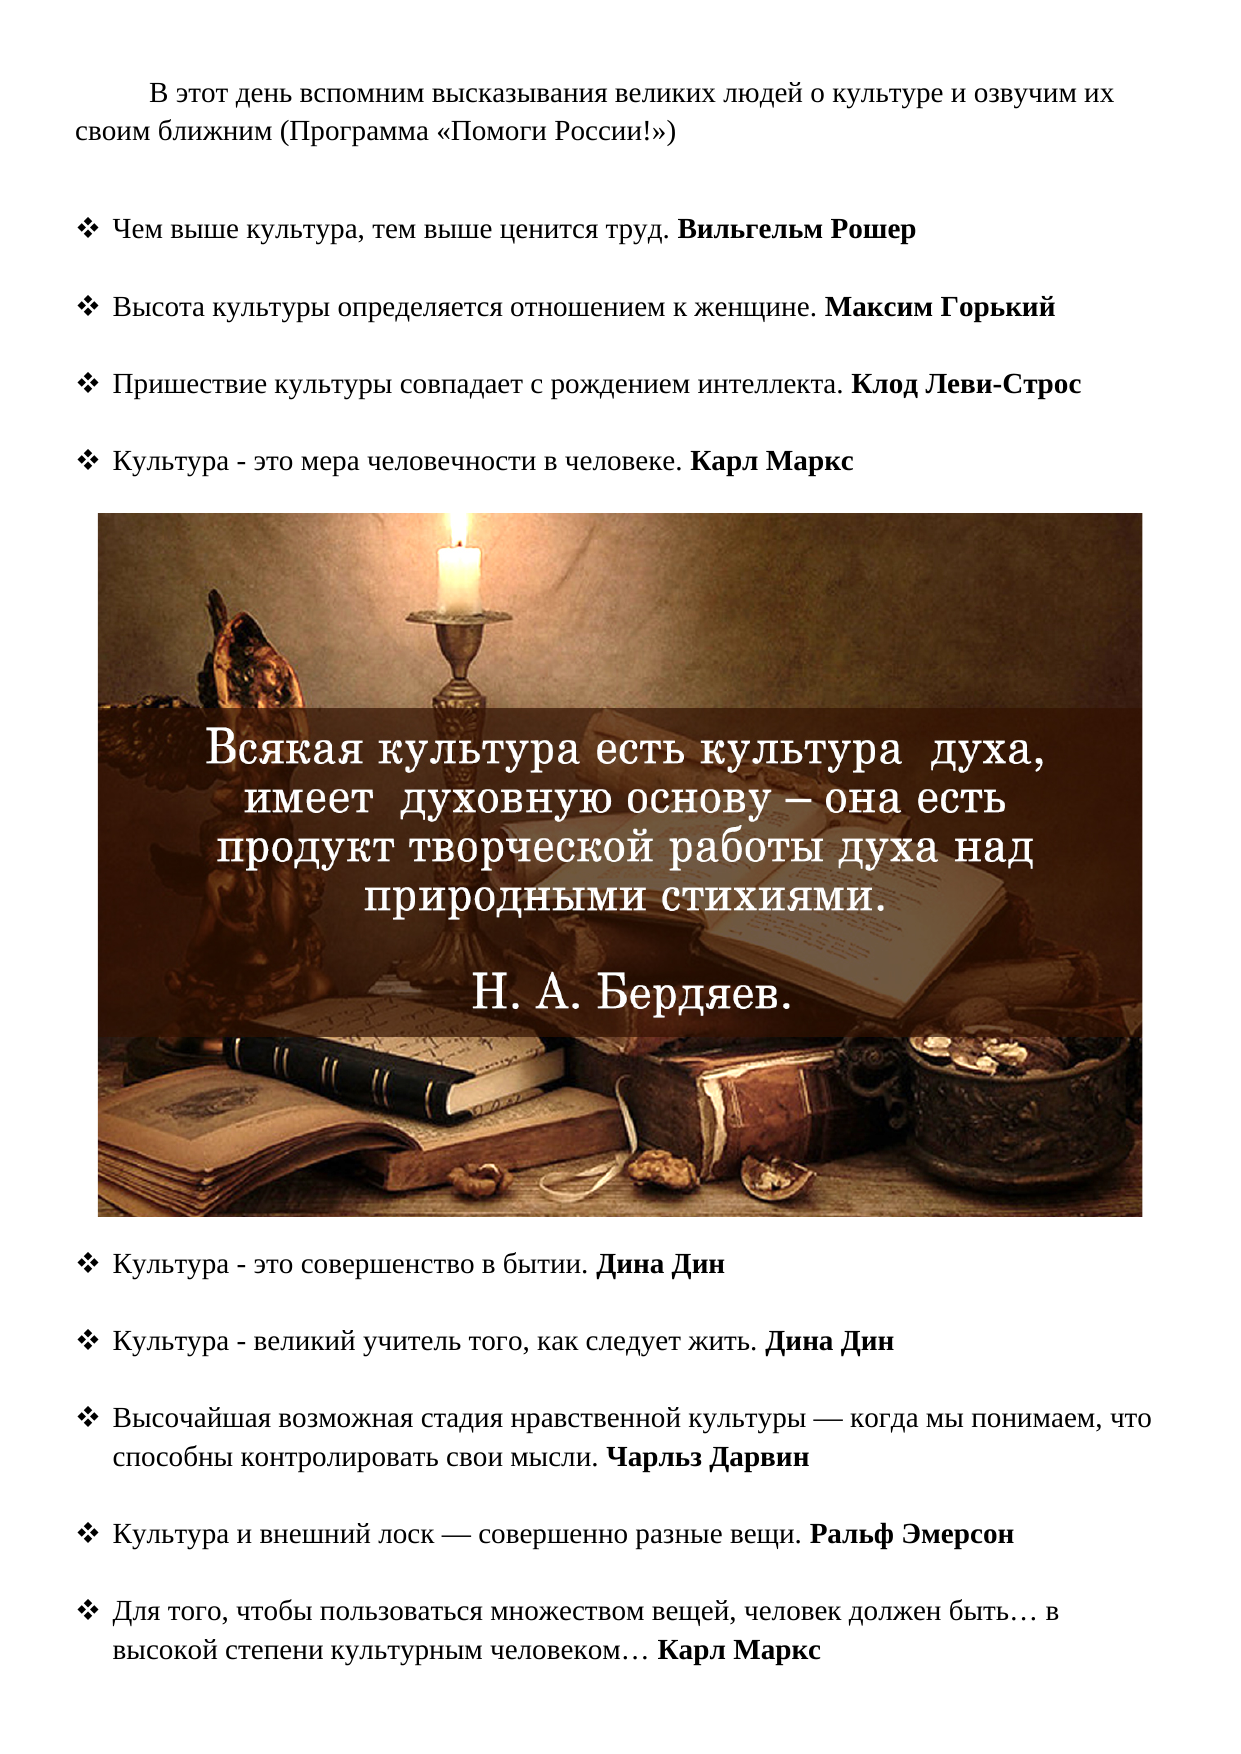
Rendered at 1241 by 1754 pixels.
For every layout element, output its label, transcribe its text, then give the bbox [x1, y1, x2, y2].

list Культура - это совершенство в бытии. Дина Дин [75, 1246, 1165, 1280]
list Культура и внешний лоск — совершенно разные вещи. Ральф Эмерсон [75, 1516, 1165, 1550]
list Культура - великий учитель того, как следует жить. Дина Дин [75, 1323, 1165, 1357]
text В этот день вспомним высказывания великих людей о культуре и озвучим их своим ближним (Программа «Помоги России!») [75, 75, 1165, 147]
picture [97, 513, 1143, 1217]
list Высота культуры определяется отношением к женщине. Максим Горький [75, 289, 1165, 322]
list Высочайшая возможная стадия нравственной культуры — когда мы понимаем, что способны контролировать свои мысли. Чарльз Дарвин [75, 1401, 1165, 1473]
list Чем выше культура, тем выше ценится труд. Вильгельм Рошер [75, 211, 1165, 245]
list Пришествие культуры совпадает с рождением интеллекта. Клод Леви-Строс [75, 366, 1165, 399]
list Для того, чтобы пользоваться множеством вещей, человек должен быть… в высокой степени культурным человеком… Карл Маркс [75, 1593, 1165, 1666]
list Культура - это мера человечности в человеке. Карл Маркс [75, 443, 1165, 477]
